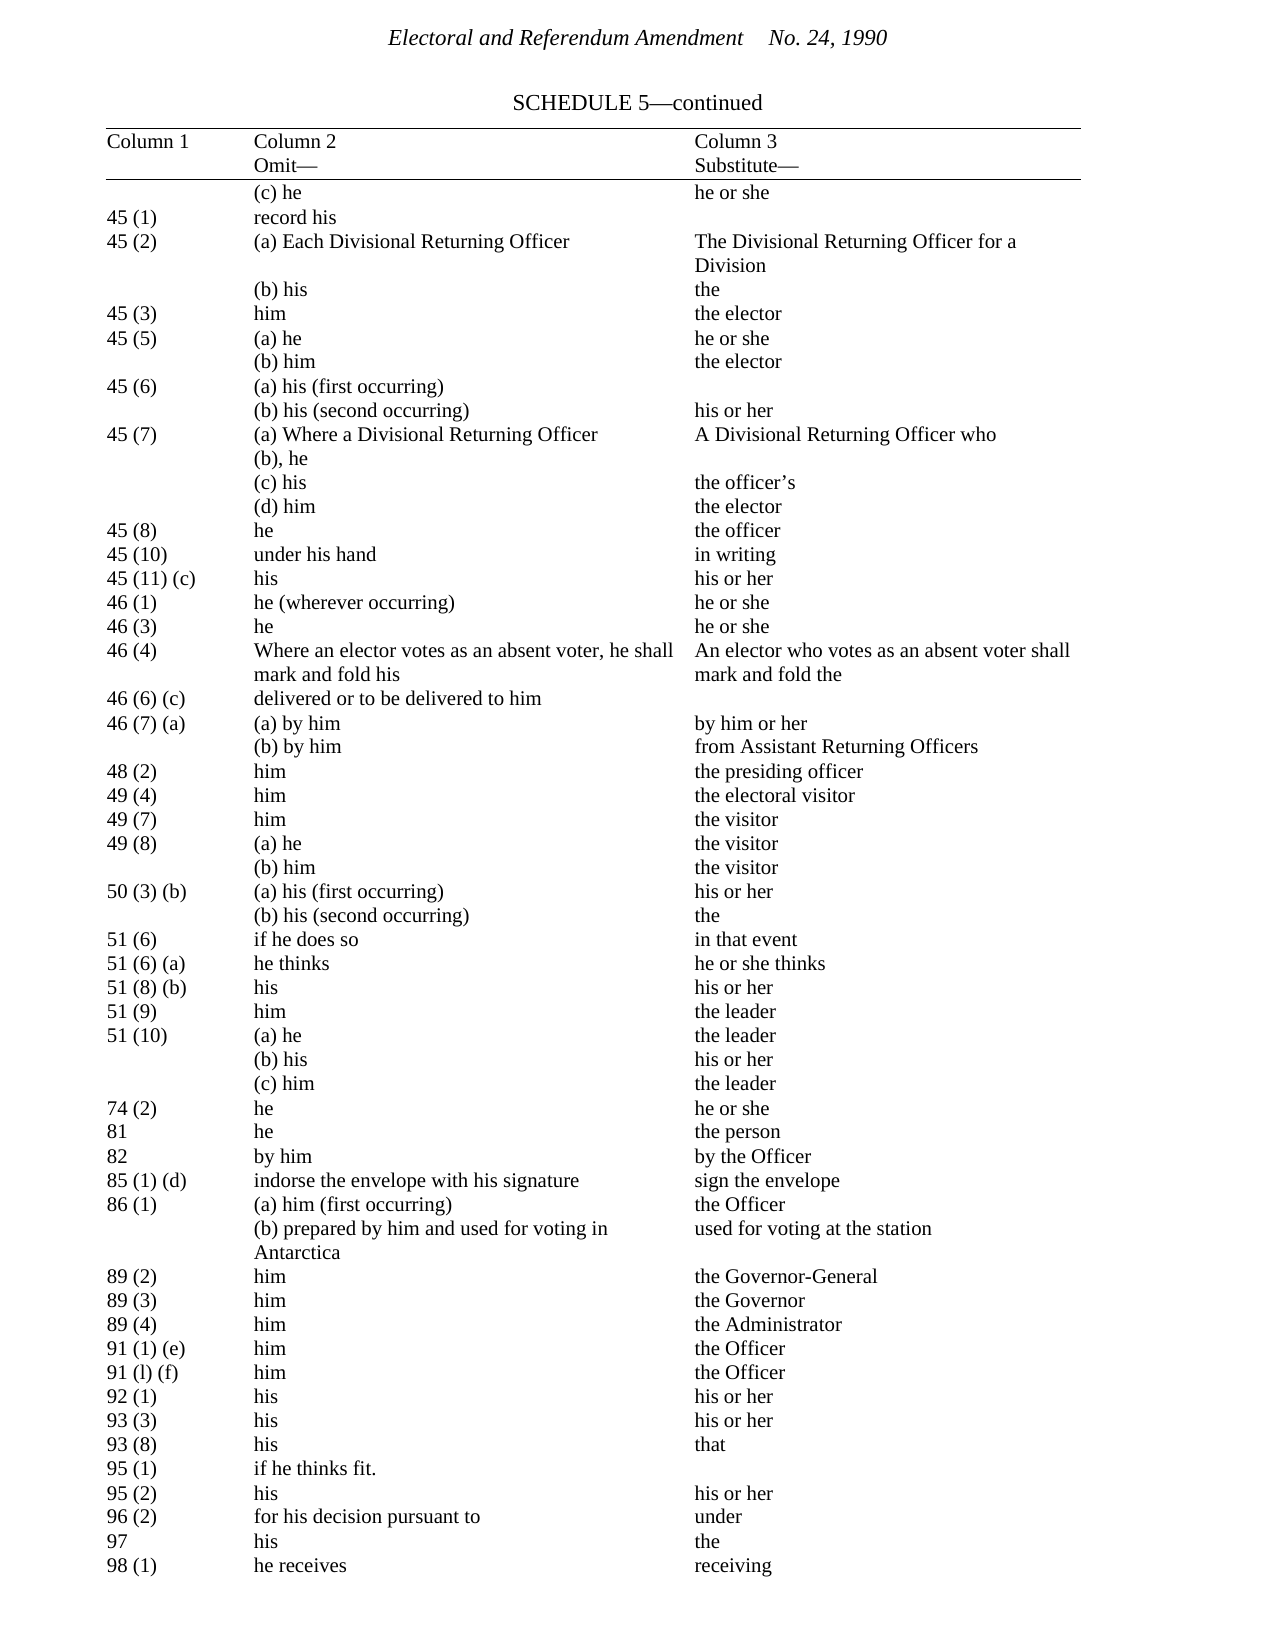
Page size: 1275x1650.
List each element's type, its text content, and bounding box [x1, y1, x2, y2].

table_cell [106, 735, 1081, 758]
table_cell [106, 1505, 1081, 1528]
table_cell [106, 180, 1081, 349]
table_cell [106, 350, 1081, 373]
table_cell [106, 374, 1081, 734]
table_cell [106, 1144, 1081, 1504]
text SCHEDULE 5—continued [150, 89, 1125, 115]
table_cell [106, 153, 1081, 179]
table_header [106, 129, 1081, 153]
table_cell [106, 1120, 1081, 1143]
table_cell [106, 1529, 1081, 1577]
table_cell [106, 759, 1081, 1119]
